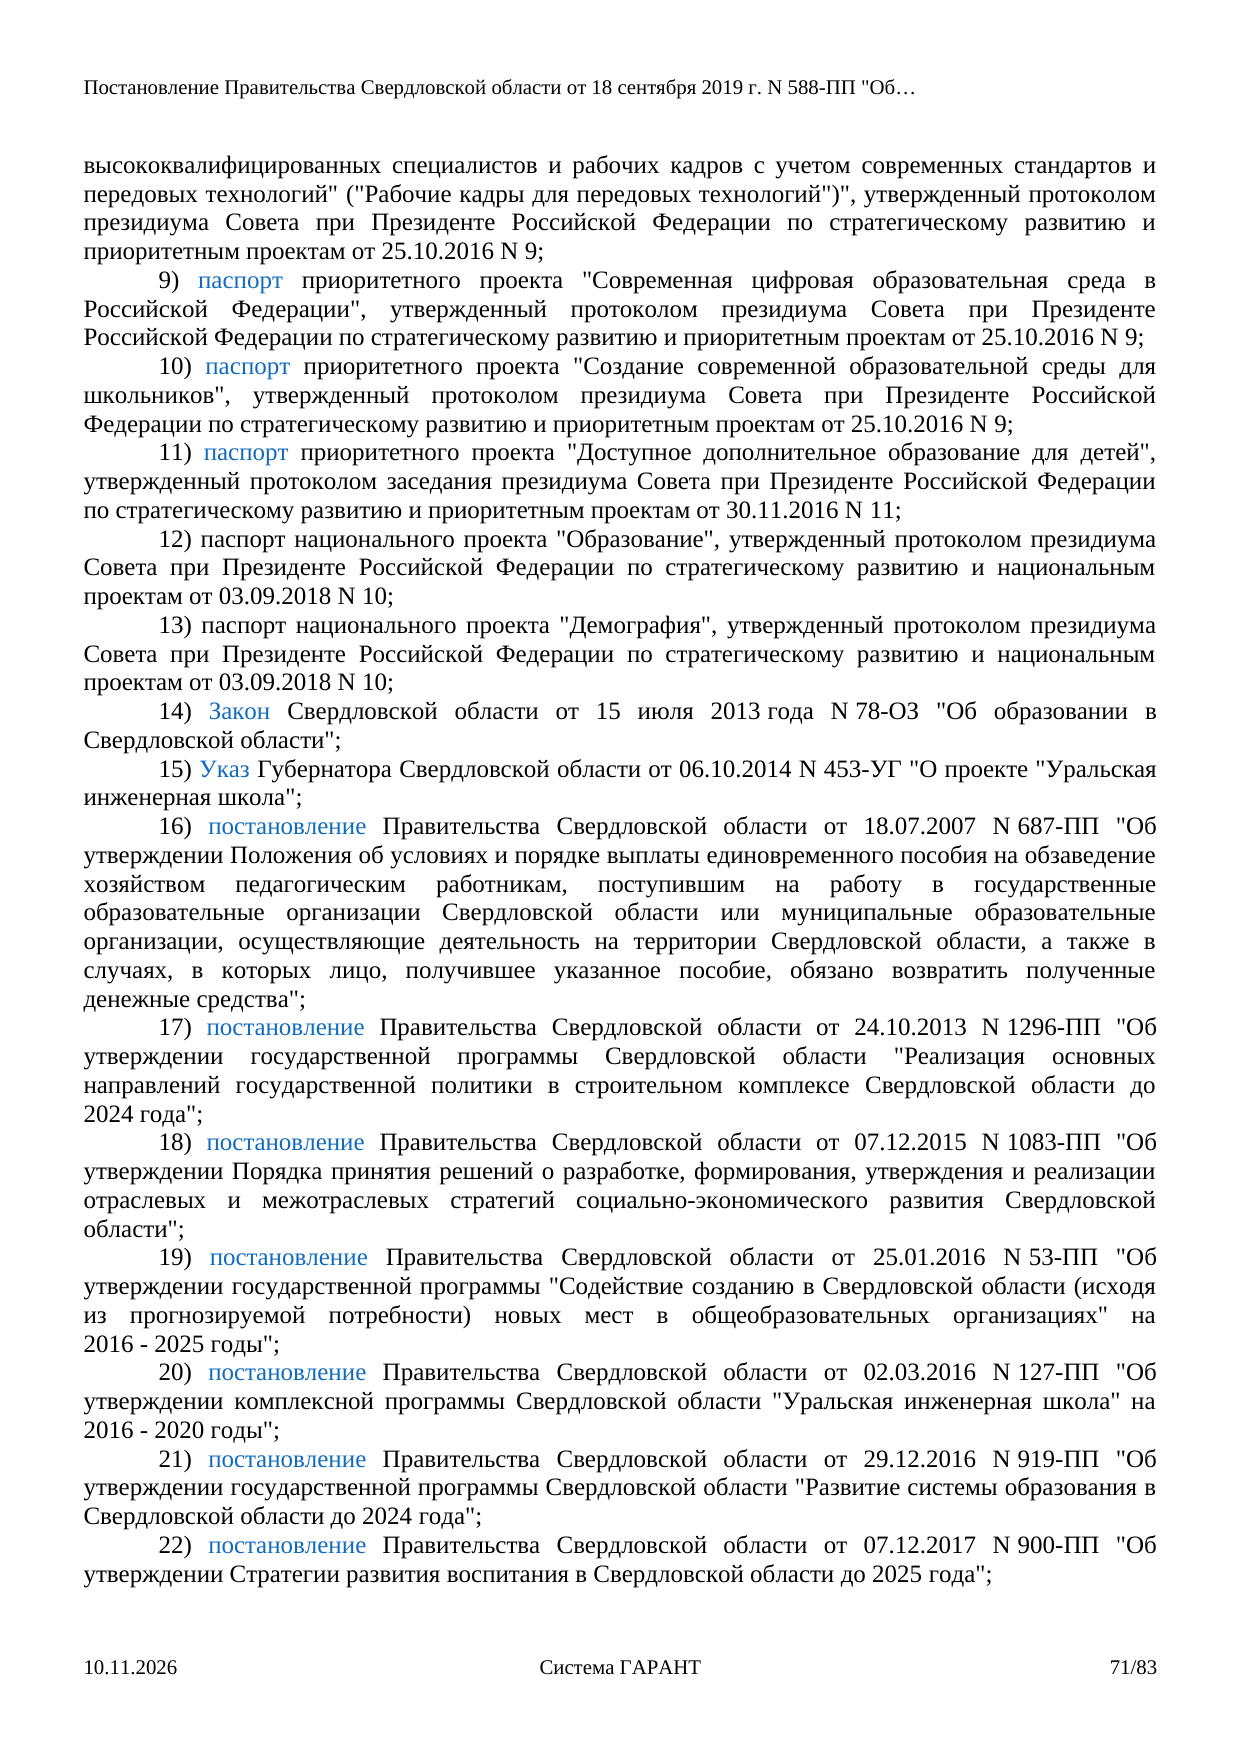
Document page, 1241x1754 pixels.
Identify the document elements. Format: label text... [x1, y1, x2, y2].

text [83, 150, 1157, 265]
text 22) постановление Правительства Свердловской области от 07.12.2017 N 900-ПП "Об утверждении Стратегии развития воспитания в Свердловской области до 2025 года"; [83, 1530, 1157, 1587]
text 19) постановление Правительства Свердловской области от 25.01.2016 N 53-ПП "Об утверждении государственной программы "Содействие созданию в Свердловской области (исходя из прогнозируемой потребности) новых мест в общеобразовательных организациях" на 2016 - 2025 годы"; [83, 1242, 1157, 1357]
text 18) постановление Правительства Свердловской области от 07.12.2015 N 1083-ПП "Об утверждении Порядка принятия решений о разработке, формирования, утверждения и реализации отраслевых и межотраслевых стратегий социально-экономического развития Свердловской области"; [83, 1127, 1157, 1242]
text 11) паспорт приоритетного проекта "Доступное дополнительное образование для детей", утвержденный протоколом заседания президиума Совета при Президенте Российской Федерации по стратегическому развитию и приоритетным проектам от 30.11.2016 N 11; [83, 437, 1157, 524]
text 21) постановление Правительства Свердловской области от 29.12.2016 N 919-ПП "Об утверждении государственной программы Свердловской области "Развитие системы образования в Свердловской области до 2024 года"; [83, 1444, 1157, 1530]
text 9) паспорт приоритетного проекта "Современная цифровая образовательная среда в Российской Федерации", утвержденный протоколом президиума Совета при Президенте Российской Федерации по стратегическому развитию и приоритетным проектам от 25.10.2016 N 9; [83, 265, 1157, 351]
text 20) постановление Правительства Свердловской области от 02.03.2016 N 127-ПП "Об утверждении комплексной программы Свердловской области "Уральская инженерная школа" на 2016 - 2020 годы"; [83, 1357, 1157, 1444]
text 14) Закон Свердловской области от 15 июля 2013 года N 78-ОЗ "Об образовании в Свердловской области"; [83, 696, 1157, 754]
text 12) паспорт национального проекта "Образование", утвержденный протоколом президиума Совета при Президенте Российской Федерации по стратегическому развитию и национальным проектам от 03.09.2018 N 10; [83, 524, 1157, 610]
text 17) постановление Правительства Свердловской области от 24.10.2013 N 1296-ПП "Об утверждении государственной программы Свердловской области "Реализация основных направлений государственной политики в строительном комплексе Свердловской области до 2024 года"; [83, 1012, 1157, 1127]
text 10) паспорт приоритетного проекта "Создание современной образовательной среды для школьников", утвержденный протоколом президиума Совета при Президенте Российской Федерации по стратегическому развитию и приоритетным проектам от 25.10.2016 N 9; [83, 351, 1157, 437]
text 16) постановление Правительства Свердловской области от 18.07.2007 N 687-ПП "Об утверждении Положения об условиях и порядке выплаты единовременного пособия на обзаведение хозяйством педагогическим работникам, поступившим на работу в государственные образовательные организации Свердловской области или муниципальные образовательные организации, осуществляющие деятельность на территории Свердловской области, а также в случаях, в которых лицо, получившее указанное пособие, обязано возвратить полученные денежные средства"; [83, 811, 1157, 1012]
text 15) Указ Губернатора Свердловской области от 06.10.2014 N 453-УГ "О проекте "Уральская инженерная школа"; [83, 754, 1157, 811]
text 13) паспорт национального проекта "Демография", утвержденный протоколом президиума Совета при Президенте Российской Федерации по стратегическому развитию и национальным проектам от 03.09.2018 N 10; [83, 610, 1157, 696]
